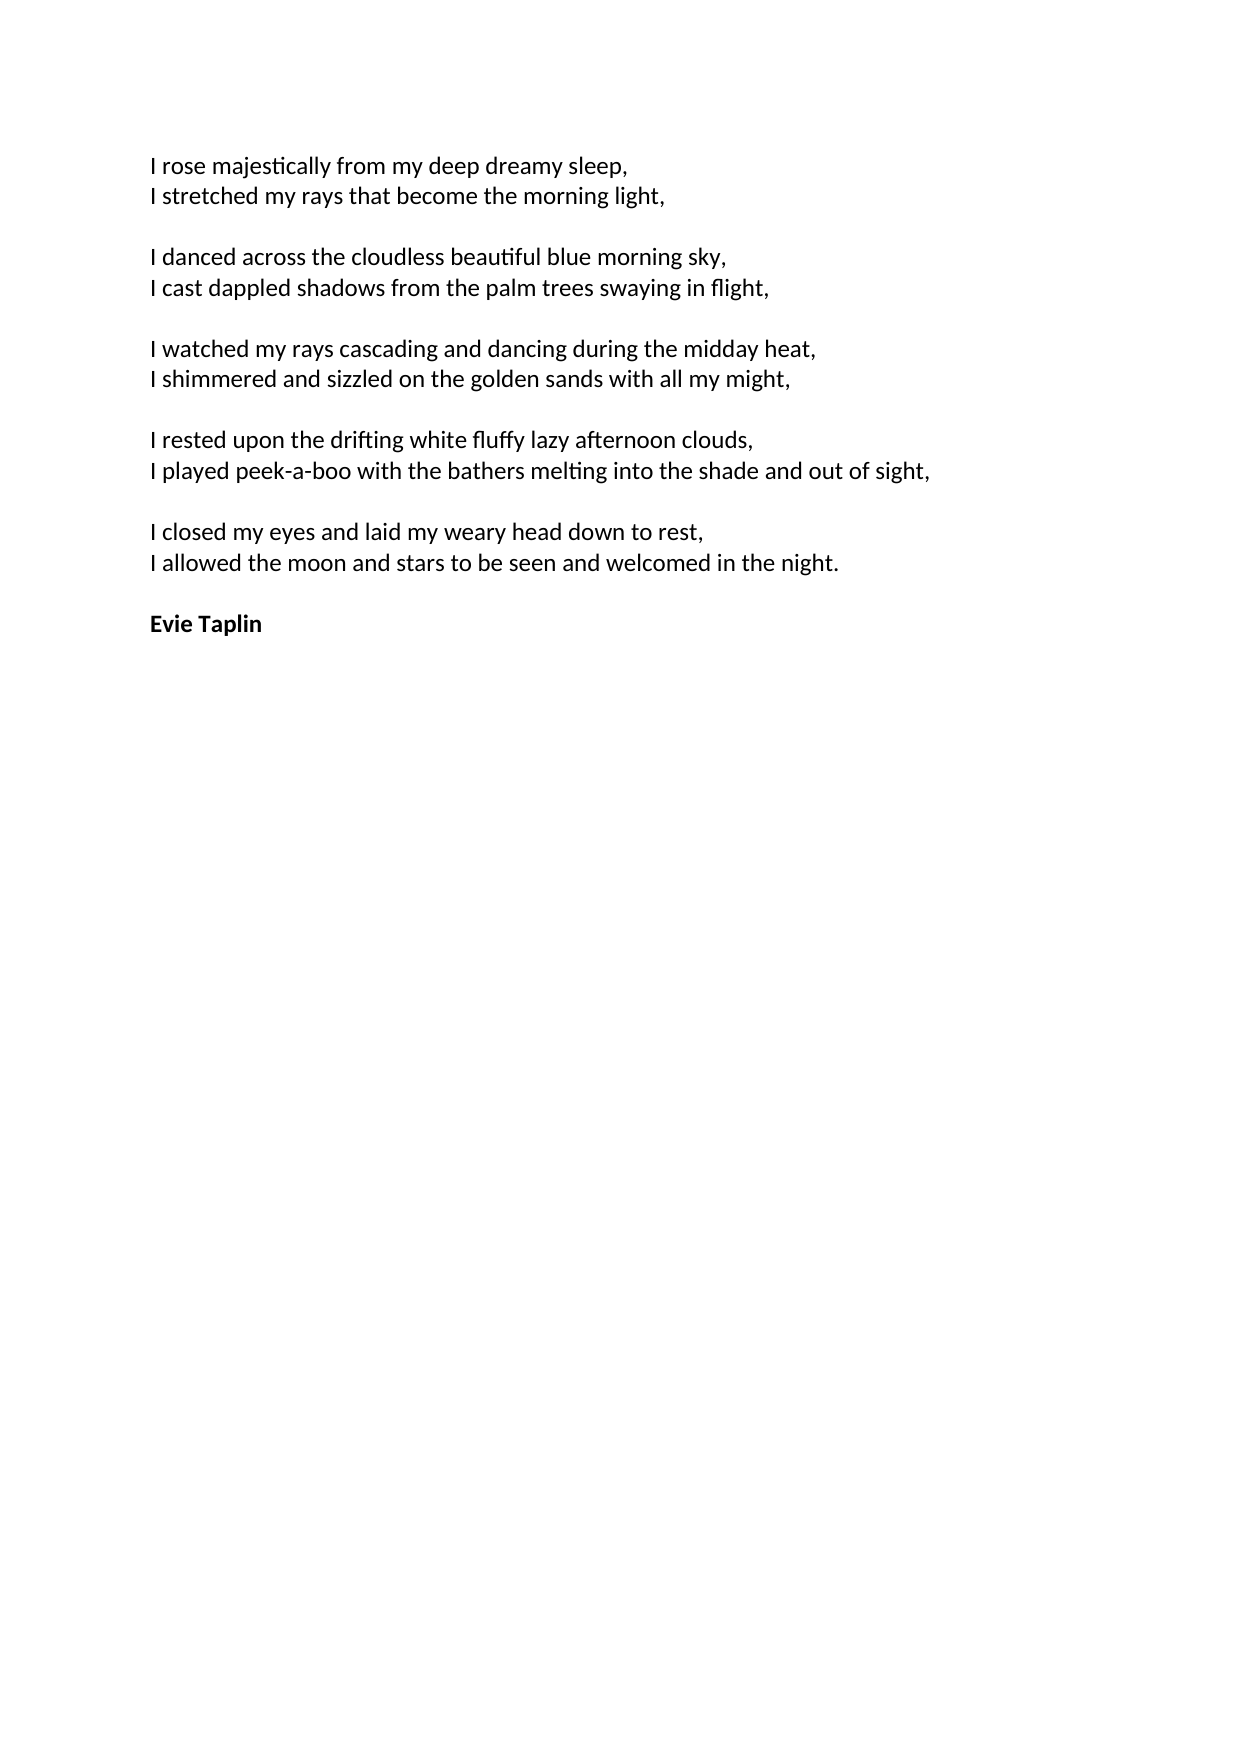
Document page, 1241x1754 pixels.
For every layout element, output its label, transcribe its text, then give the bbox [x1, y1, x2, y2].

text I cast dappled shadows from the palm trees swaying in flight, [150, 272, 1090, 303]
text Evie Taplin [150, 608, 1090, 638]
text I rose majestically from my deep dreamy sleep, [150, 150, 1090, 181]
text I danced across the cloudless beautiful blue morning sky, [150, 242, 1090, 272]
text I shimmered and sizzled on the golden sands with all my might, [150, 364, 1090, 394]
text I played peek-a-boo with the bathers melting into the shade and out of sight, [150, 455, 1090, 486]
text I watched my rays cascading and dancing during the midday heat, [150, 333, 1090, 364]
text I rested upon the drifting white fluffy lazy afternoon clouds, [150, 425, 1090, 455]
text I closed my eyes and laid my weary head down to rest, [150, 516, 1090, 547]
text I stretched my rays that become the morning light, [150, 181, 1090, 211]
text I allowed the moon and stars to be seen and welcomed in the night. [150, 547, 1090, 577]
